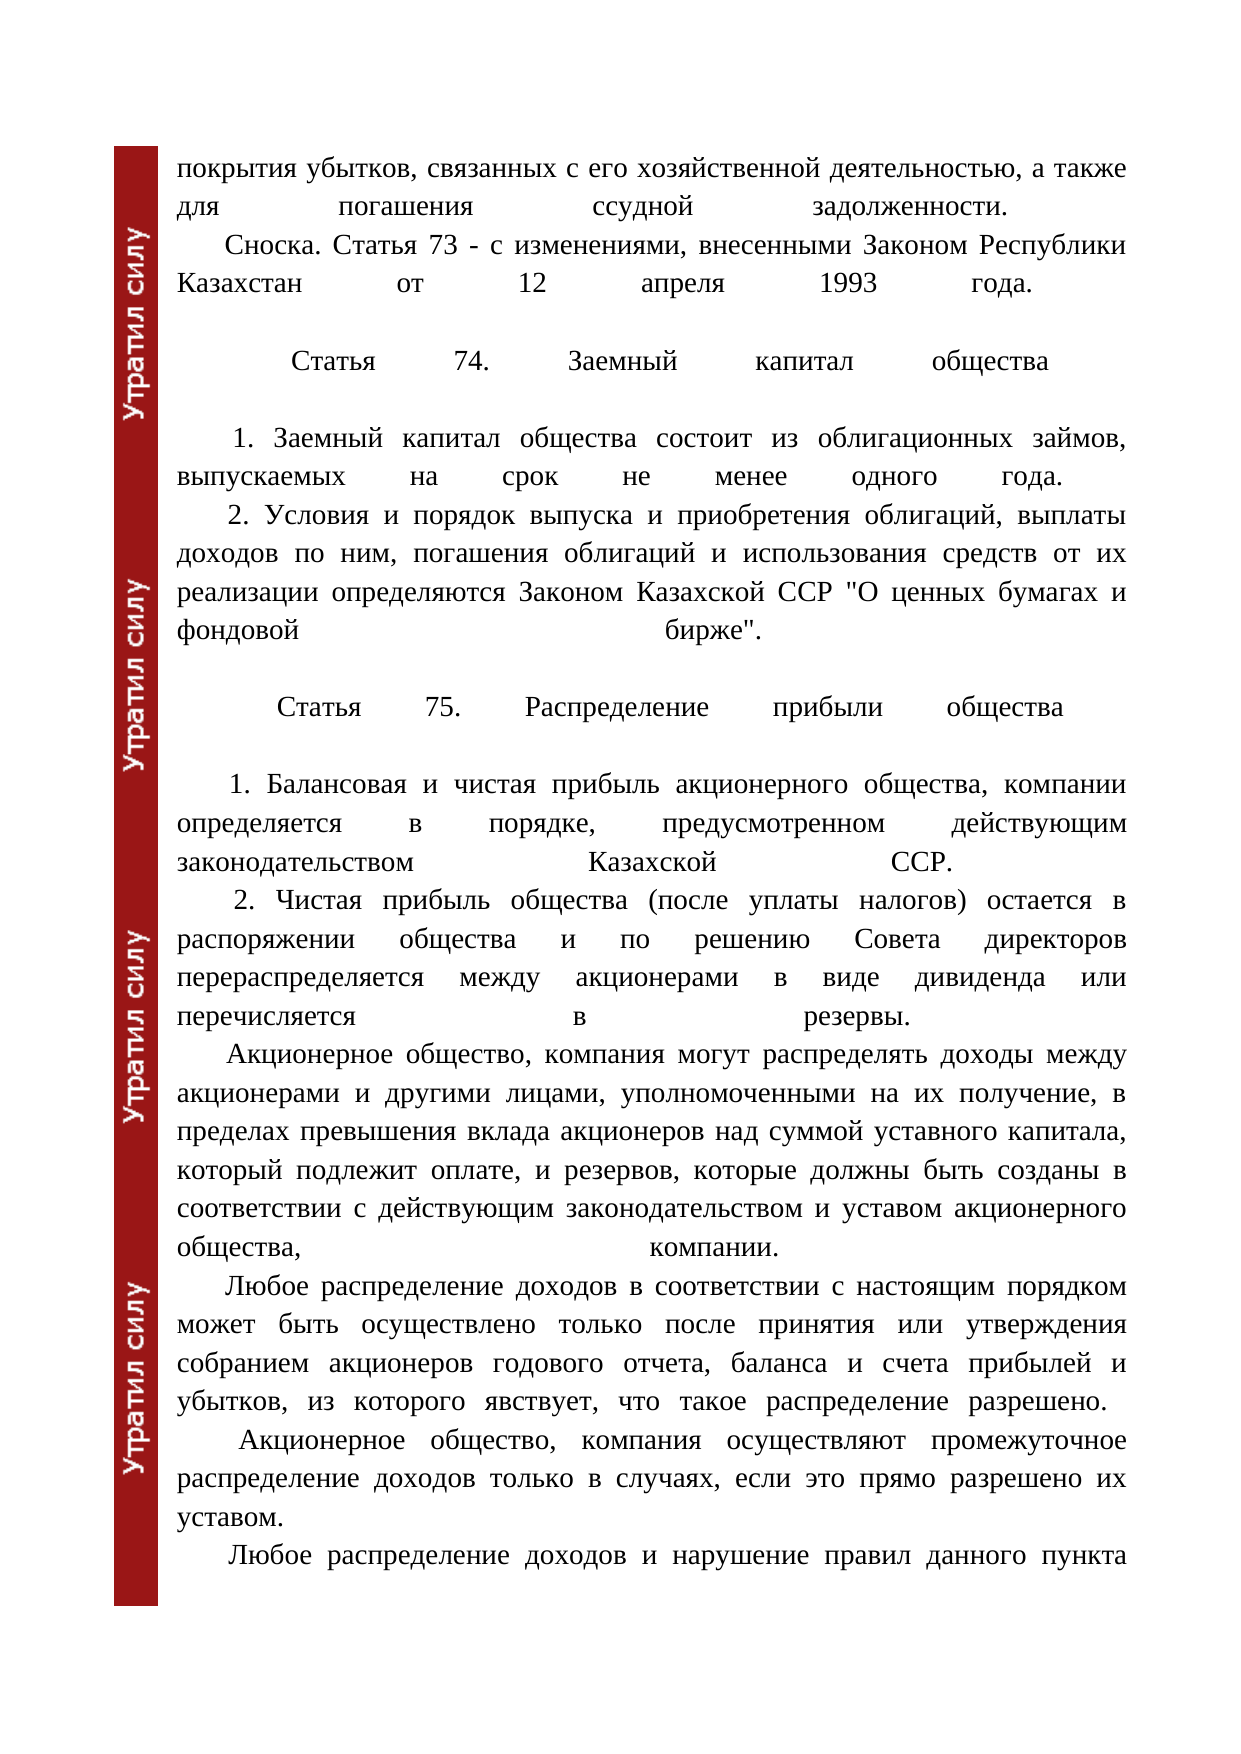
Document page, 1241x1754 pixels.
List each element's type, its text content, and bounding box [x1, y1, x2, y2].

picture [114, 1571, 158, 1606]
picture [114, 146, 158, 150]
